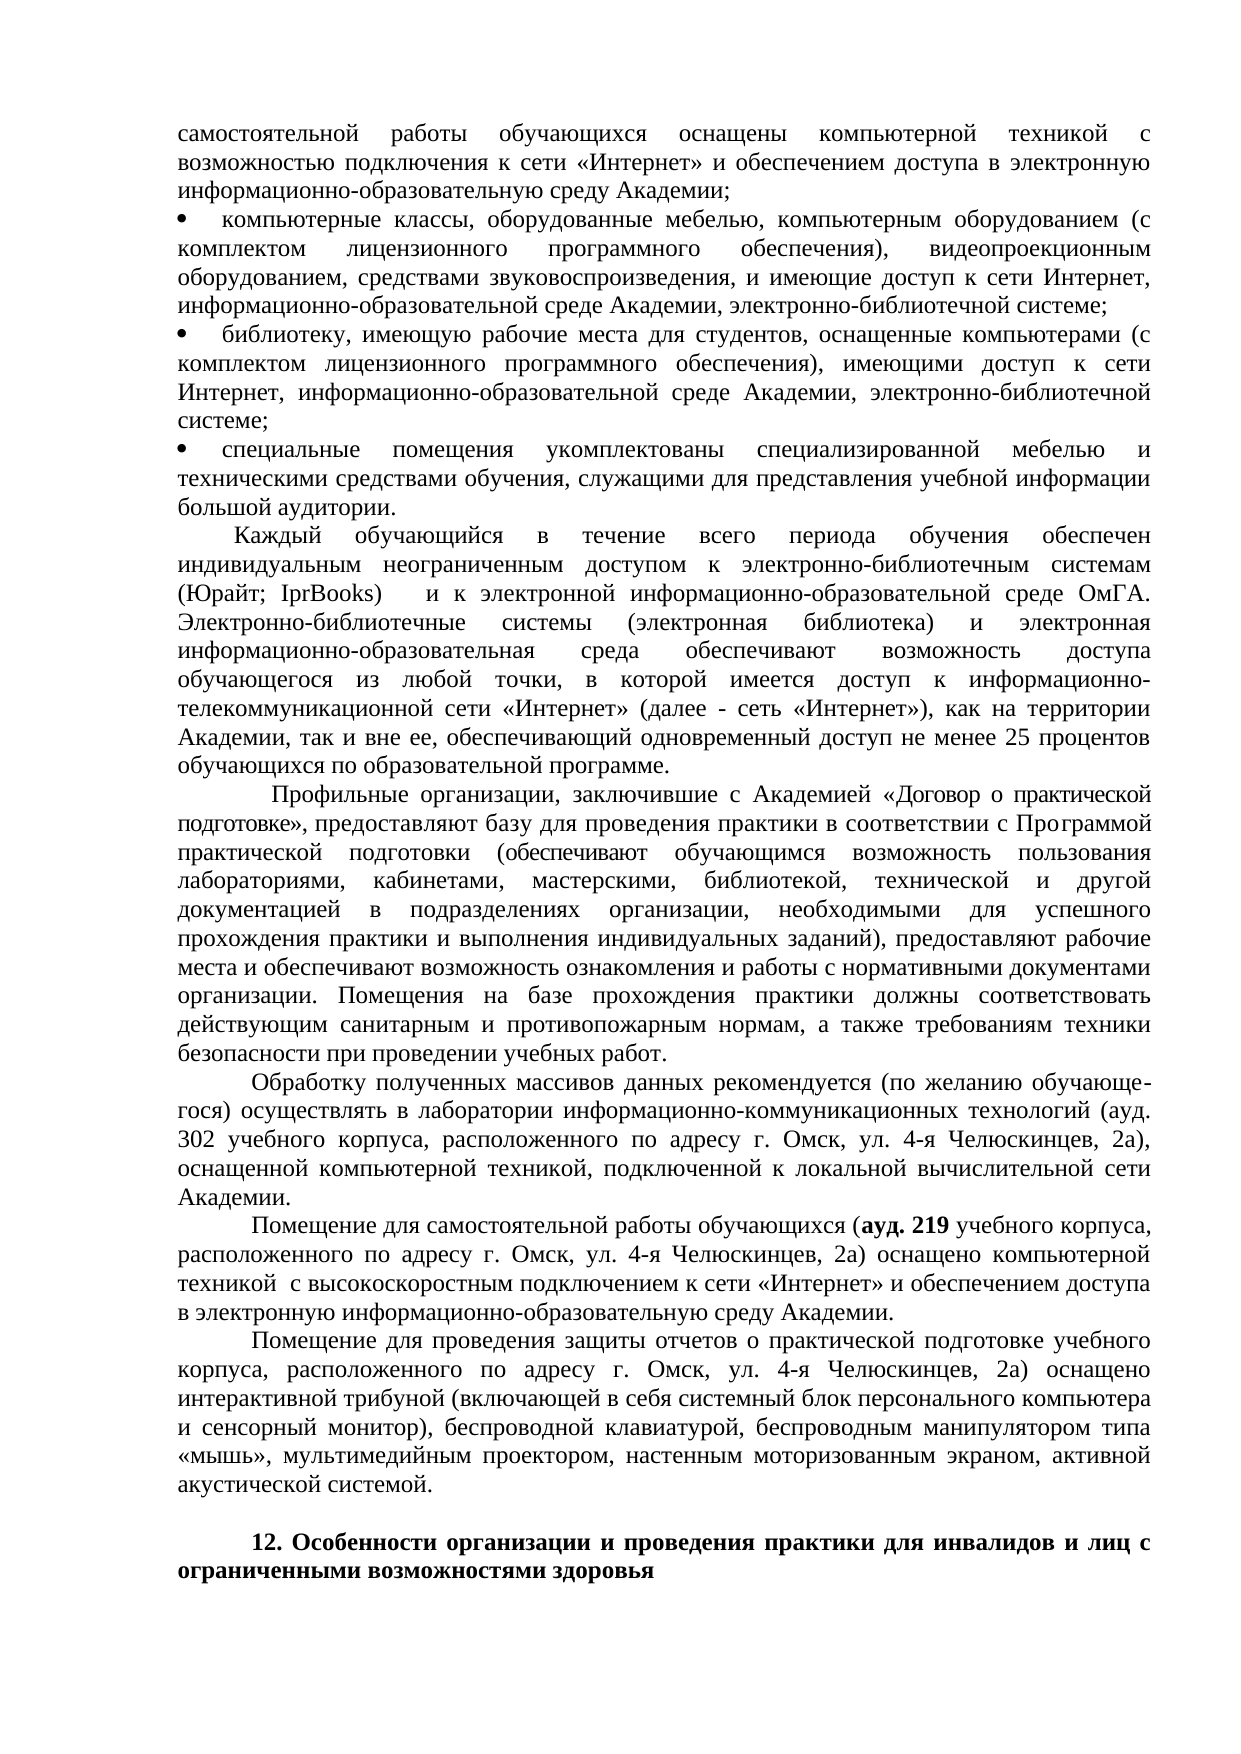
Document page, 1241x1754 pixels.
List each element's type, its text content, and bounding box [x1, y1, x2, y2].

text 12. Особенности организации и проведения практики для инвалидов и лиц с ограниченными возможностями здоровья [177, 1527, 1152, 1584]
text Помещение для самостоятельной работы обучающихся (ауд. 219 учебного корпуса, расположенного по адресу г. Омск, ул. 4-я Челюскинцев, 2а) оснащено компьютерной техникой с высокоскоростным подключением к сети «Интернет» и обеспечением доступа в электронную информационно-образовательную среду Академии. [177, 1211, 1152, 1326]
list компьютерные классы, оборудованные мебелью, компьютерным оборудованием (с комплектом лицензионного программного обеспечения), видеопроекционным оборудованием, средствами звуковоспроизведения, и имеющие доступ к сети Интернет, информационно-образовательной среде Академии, электронно-библиотечной системе; [177, 204, 1152, 319]
text Профильные организации, заключившие с Академией «Договор о практической подготовке», предоставляют базу для проведения практики в соответствии с Программой практической подготовки (обеспечивают обучающимся возможность пользования лабораториями, кабинетами, мастерскими, библиотекой, технической и другой документацией в подразделениях организации, необходимыми для успешного прохождения практики и выполнения индивидуальных заданий), предоставляют рабочие места и обеспечивают возможность ознакомления и работы с нормативными документами организации. Помещения на базе прохождения практики должны соответствовать действующим санитарным и противопожарным нормам, а также требованиям техники безопасности при проведении учебных работ. [177, 779, 1152, 1067]
list специальные помещения укомплектованы специализированной мебелью и техническими средствами обучения, служащими для представления учебной информации большой аудитории. [177, 434, 1152, 521]
text Обработку полученных массивов данных рекомендуется (по желанию обучающегося) осуществлять в лаборатории информационно-коммуникационных технологий (ауд. 302 учебного корпуса, расположенного по адресу г. Омск, ул. 4-я Челюскинцев, 2а), оснащенной компьютерной техникой, подключенной к локальной вычислительной сети Академии. [177, 1067, 1152, 1211]
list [177, 118, 1152, 204]
text Каждый обучающийся в течение всего периода обучения обеспечен индивидуальным неограниченным доступом к электронно-библиотечным системам (Юрайт; IprBooks) и к электронной информационно-образовательной среде ОмГА. Электронно-библиотечные системы (электронная библиотека) и электронная информационно-образовательная среда обеспечивают возможность доступа обучающегося из любой точки, в которой имеется доступ к информационно-телекоммуникационной сети «Интернет» (далее - сеть «Интернет»), как на территории Академии, так и вне ее, обеспечивающий одновременный доступ не менее 25 процентов обучающихся по образовательной программе. [177, 521, 1152, 779]
list библиотеку, имеющую рабочие места для студентов, оснащенные компьютерами (с комплектом лицензионного программного обеспечения), имеющими доступ к сети Интернет, информационно-образовательной среде Академии, электронно-библиотечной системе; [177, 319, 1152, 434]
text Помещение для проведения защиты отчетов о практической подготовке учебного корпуса, расположенного по адресу г. Омск, ул. 4-я Челюскинцев, 2а) оснащено интерактивной трибуной (включающей в себя системный блок персонального компьютера и сенсорный монитор), беспроводной клавиатурой, беспроводным манипулятором типа «мышь», мультимедийным проектором, настенным моторизованным экраном, активной акустической системой. [177, 1326, 1152, 1498]
